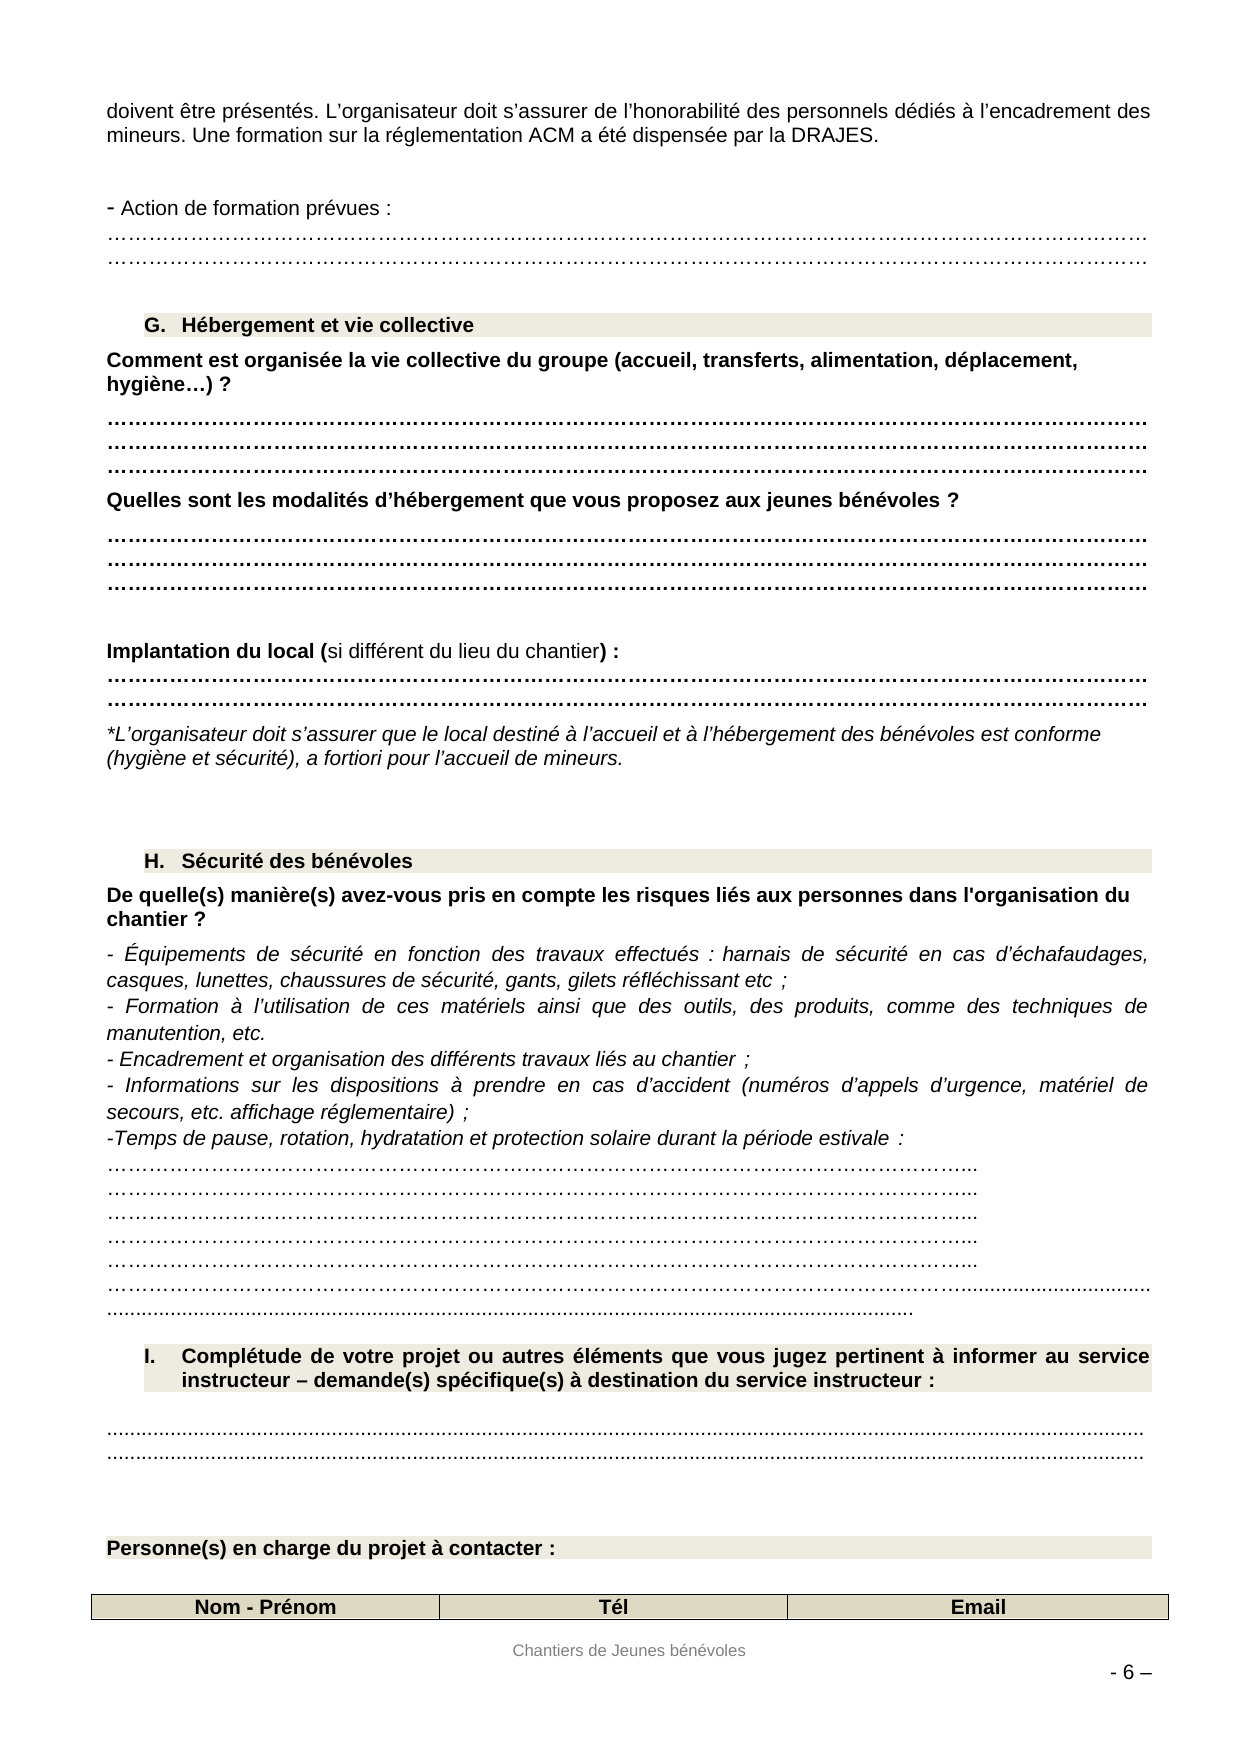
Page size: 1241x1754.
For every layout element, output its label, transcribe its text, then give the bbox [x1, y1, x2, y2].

text - Action de formation prévues : ………………………………………………………………………………………………………………………………………………………………………………………………………………………………………………………………………… [106, 192, 1152, 268]
text - Équipements de sécurité en fonction des travaux effectués : harnais de sécurité en cas d’échafaudages, casques, lunettes, chaussures de sécurité, gants, gilets réfléchissant etc ; [106, 941, 1152, 994]
text Implantation du local (si différent du lieu du chantier) : ………………………………………………………………………………………………………………………………………………………………………………………………………………………………………………………………………… [106, 639, 1152, 711]
list Hébergement et vie collective [144, 313, 1152, 337]
list Complétude de votre projet ou autres éléments que vous jugez pertinent à informer au service instructeur – demande(s) spécifique(s) à destination du service instructeur : [144, 1344, 1152, 1392]
text *L’organisateur doit s’assurer que le local destiné à l’accueil et à l’hébergement des bénévoles est conforme (hygiène et sécurité), a fortiori pour l’accueil de mineurs. [106, 722, 1152, 769]
table_header Email [788, 1595, 1168, 1618]
table_header Tél [440, 1595, 787, 1618]
text - Encadrement et organisation des différents travaux liés au chantier ; [106, 1047, 1152, 1073]
text - Formation à l’utilisation de ces matériels ainsi que des outils, des produits, comme des techniques de manutention, etc. [106, 994, 1152, 1047]
text Personne(s) en charge du projet à contacter : [106, 1536, 1152, 1559]
list Sécurité des bénévoles [144, 849, 1152, 873]
text De quelle(s) manière(s) avez-vous pris en compte les risques liés aux personnes dans l'organisation du chantier ? [106, 883, 1152, 931]
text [106, 99, 1152, 147]
text Comment est organisée la vie collective du groupe (accueil, transferts, alimentation, déplacement, hygiène…) ? [106, 348, 1152, 396]
text ……………………………………………………………………………………………………………………………………………………………………………………………………………………………………………………………………………………………………………………………………………………………………………………………………………… [106, 523, 1152, 594]
text ........................................................................................................................................................................................................................................................................................................................................................................ [106, 1416, 1152, 1464]
text Quelles sont les modalités d’hébergement que vous proposez aux jeunes bénévoles ? [106, 488, 1152, 512]
table_header Nom - Prénom [92, 1595, 439, 1618]
text - Informations sur les dispositions à prendre en cas d’accident (numéros d’appels d’urgence, matériel de secours, etc. affichage réglementaire) ; [106, 1073, 1152, 1126]
text ……………………………………………………………………………………………………………………………………………………………………………………………………………………………………………………………………………………………………………………………………………………………………………………………………………… [106, 406, 1152, 478]
text ……………………………………………………………………………………………………………...……………………………………………………………………………………………………………...……………………………………………………………………………………………………………...……………………………………………………………………………………………………………...……………………………………………………………………………………………………………...……………………………………………………………………………………………………………............................................................................................................................................................................. [106, 1152, 1152, 1320]
text -Temps de pause, rotation, hydratation et protection solaire durant la période estivale : [106, 1126, 1152, 1152]
